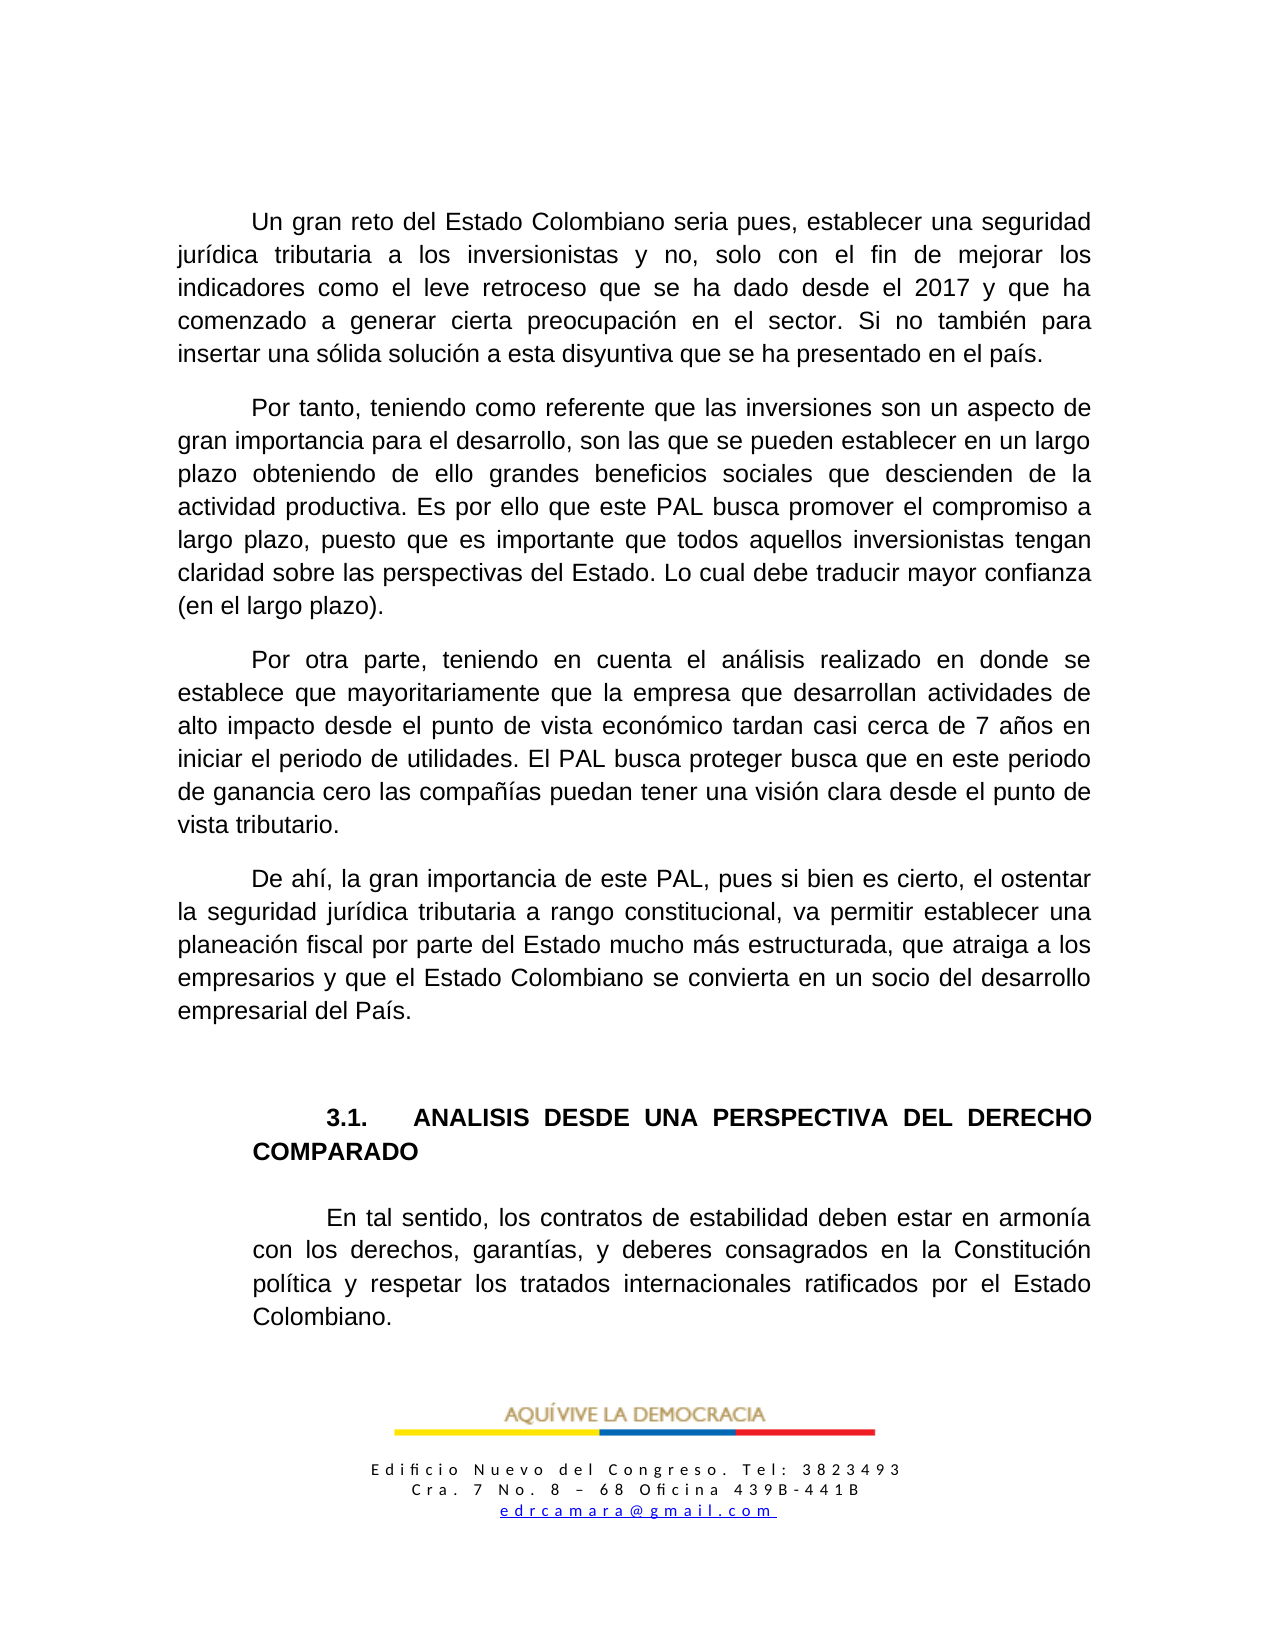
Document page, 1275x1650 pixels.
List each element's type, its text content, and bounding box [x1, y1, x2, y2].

text De ahí, la gran importancia de este PAL, pues si bien es cierto, el ostentar la seguridad jurídica tributaria a rango constitucional, va permitir establecer una planeación fiscal por parte del Estado mucho más estructurada, que atraiga a los empresarios y que el Estado Colombiano se convierta en un socio del desarrollo empresarial del País. [177, 864, 1093, 1024]
picture [379, 1395, 891, 1439]
list ANALISIS DESDE UNA PERSPECTIVA DEL DERECHO COMPARADO [252, 1103, 1093, 1165]
text Por otra parte, teniendo en cuenta el análisis realizado en donde se establece que mayoritariamente que la empresa que desarrollan actividades de alto impacto desde el punto de vista económico tardan casi cerca de 7 años en iniciar el periodo de utilidades. El PAL busca proteger busca que en este periodo de ganancia cero las compañías puedan tener una visión clara desde el punto de vista tributario. [177, 645, 1093, 838]
text Un gran reto del Estado Colombiano seria pues, establecer una seguridad jurídica tributaria a los inversionistas y no, solo con el fin de mejorar los indicadores como el leve retroceso que se ha dado desde el 2017 y que ha comenzado a generar cierta preocupación en el sector. Si no también para insertar una sólida solución a esta disyuntiva que se ha presentado en el país. [177, 207, 1093, 368]
list En tal sentido, los contratos de estabilidad deben estar en armonía con los derechos, garantías, y deberes consagrados en la Constitución política y respetar los tratados internacionales ratificados por el Estado Colombiano. [252, 1202, 1093, 1330]
text Por tanto, teniendo como referente que las inversiones son un aspecto de gran importancia para el desarrollo, son las que se pueden establecer en un largo plazo obteniendo de ello grandes beneficios sociales que descienden de la actividad productiva. Es por ello que este PAL busca promover el compromiso a largo plazo, puesto que es importante que todos aquellos inversionistas tengan claridad sobre las perspectivas del Estado. Lo cual debe traducir mayor confianza (en el largo plazo). [177, 393, 1093, 619]
